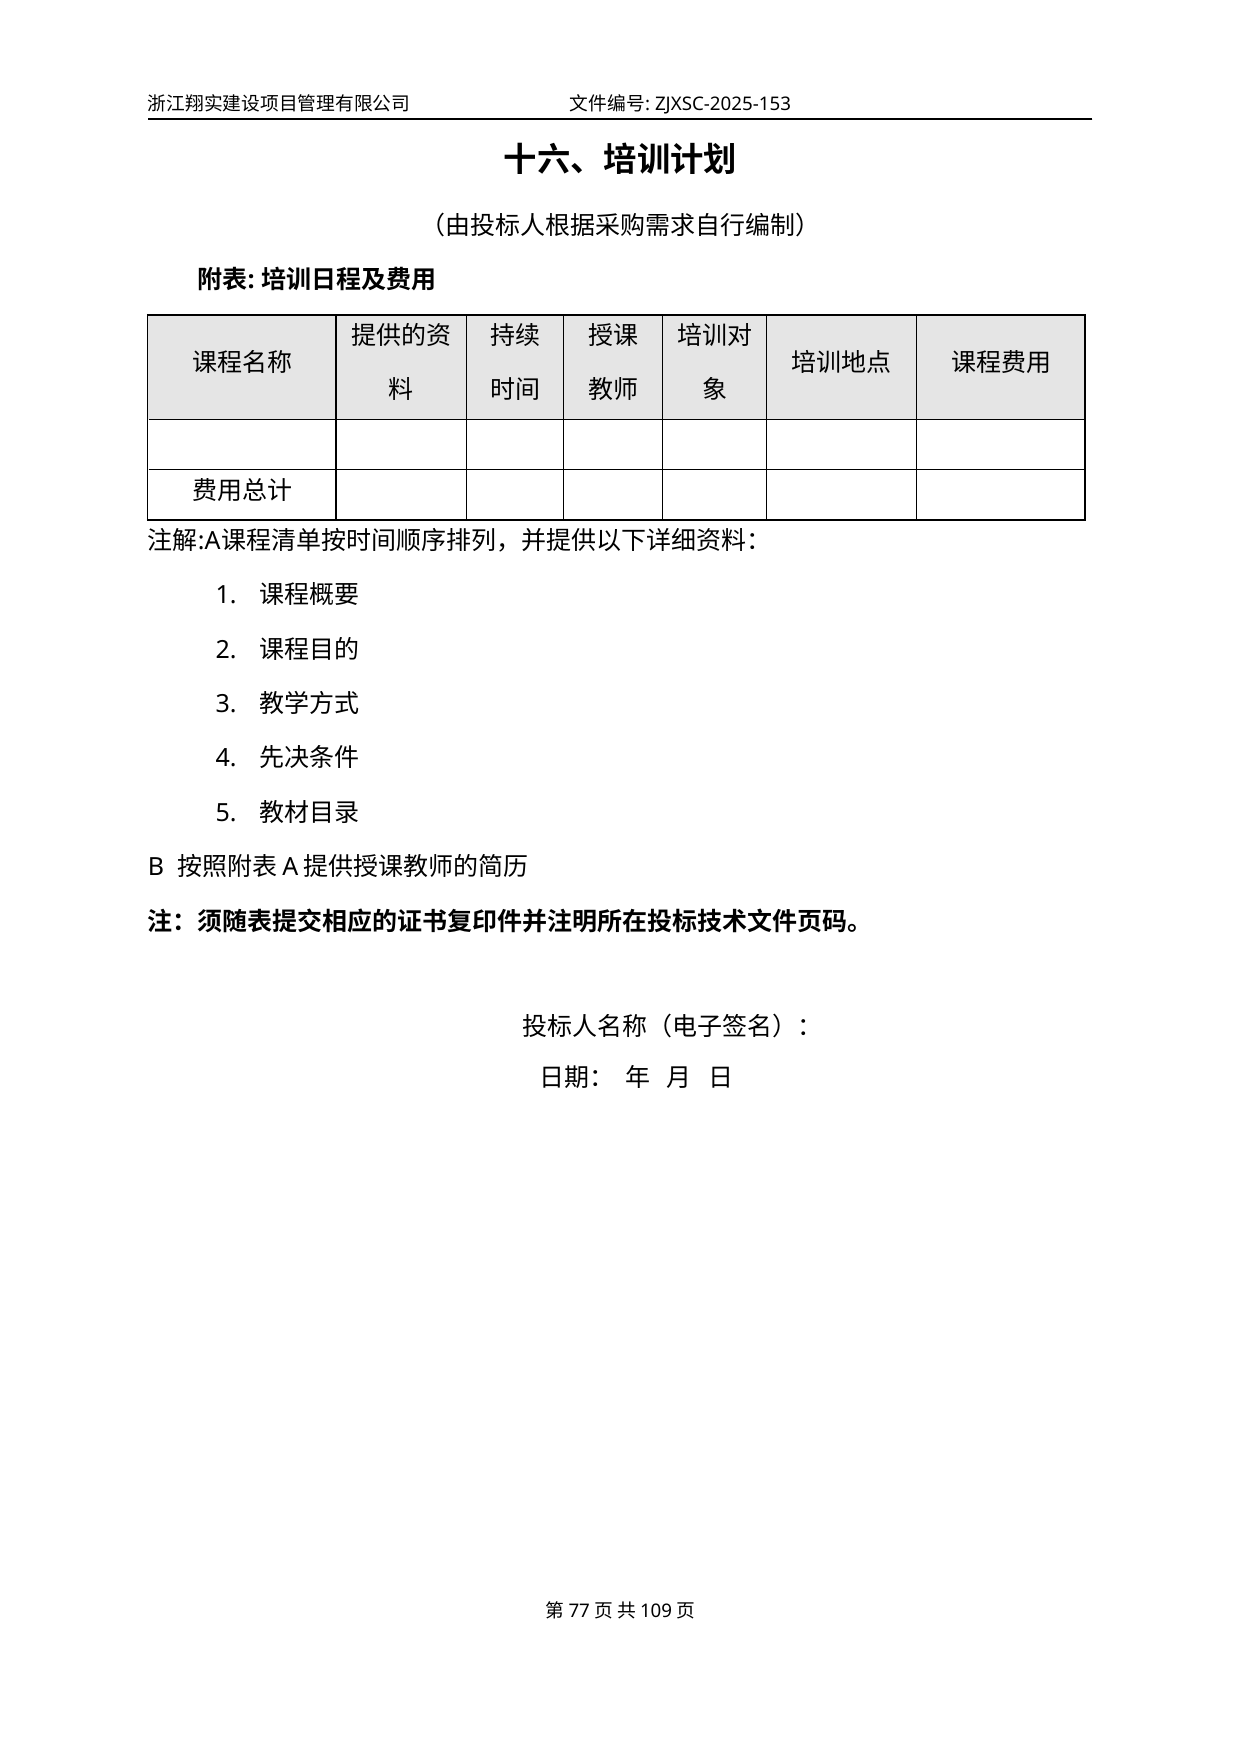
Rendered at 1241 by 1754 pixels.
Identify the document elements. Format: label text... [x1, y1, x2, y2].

list 课程概要 [215, 575, 1092, 611]
table_header 培训地点 [767, 316, 916, 419]
table_cell [767, 420, 916, 468]
table_header 培训对象 [663, 316, 766, 419]
text 注解:A 课程清单按时间顺序排列，并提供以下详细资料： [148, 520, 1092, 557]
table_cell [564, 420, 662, 468]
table_cell [917, 470, 1084, 519]
table_cell [148, 420, 335, 468]
table_cell 费用总计 [148, 470, 335, 519]
table_cell [767, 470, 916, 519]
list 教学方式 [215, 683, 1092, 720]
text 投标人名称（电子签名）： [148, 1006, 1092, 1043]
list 教材目录 [215, 792, 1092, 828]
table_header 持续时间 [467, 316, 563, 419]
table_header 课程名称 [148, 316, 335, 419]
table_cell [337, 420, 466, 468]
table_header 提供的资料 [337, 316, 466, 419]
text 十六、培训计划 [148, 133, 1092, 181]
table_cell [337, 470, 466, 519]
table_cell [663, 470, 766, 519]
text 附表: 培训日程及费用 [148, 259, 1092, 296]
table_cell [564, 470, 662, 519]
table_cell [467, 420, 563, 468]
list 先决条件 [215, 738, 1092, 774]
text B 按照附表A提供授课教师的简历 [148, 847, 1092, 883]
table_cell [467, 470, 563, 519]
table_header 课程费用 [917, 316, 1084, 419]
text 日期： 年 月 日 [148, 1057, 1092, 1093]
table_header 授课教师 [564, 316, 662, 419]
table_cell [663, 420, 766, 468]
list 课程目的 [215, 629, 1092, 665]
table_cell [917, 420, 1084, 468]
text 注：须随表提交相应的证书复印件并注明所在投标技术文件页码。 [148, 901, 1092, 937]
text （由投标人根据采购需求自行编制） [148, 205, 1092, 241]
